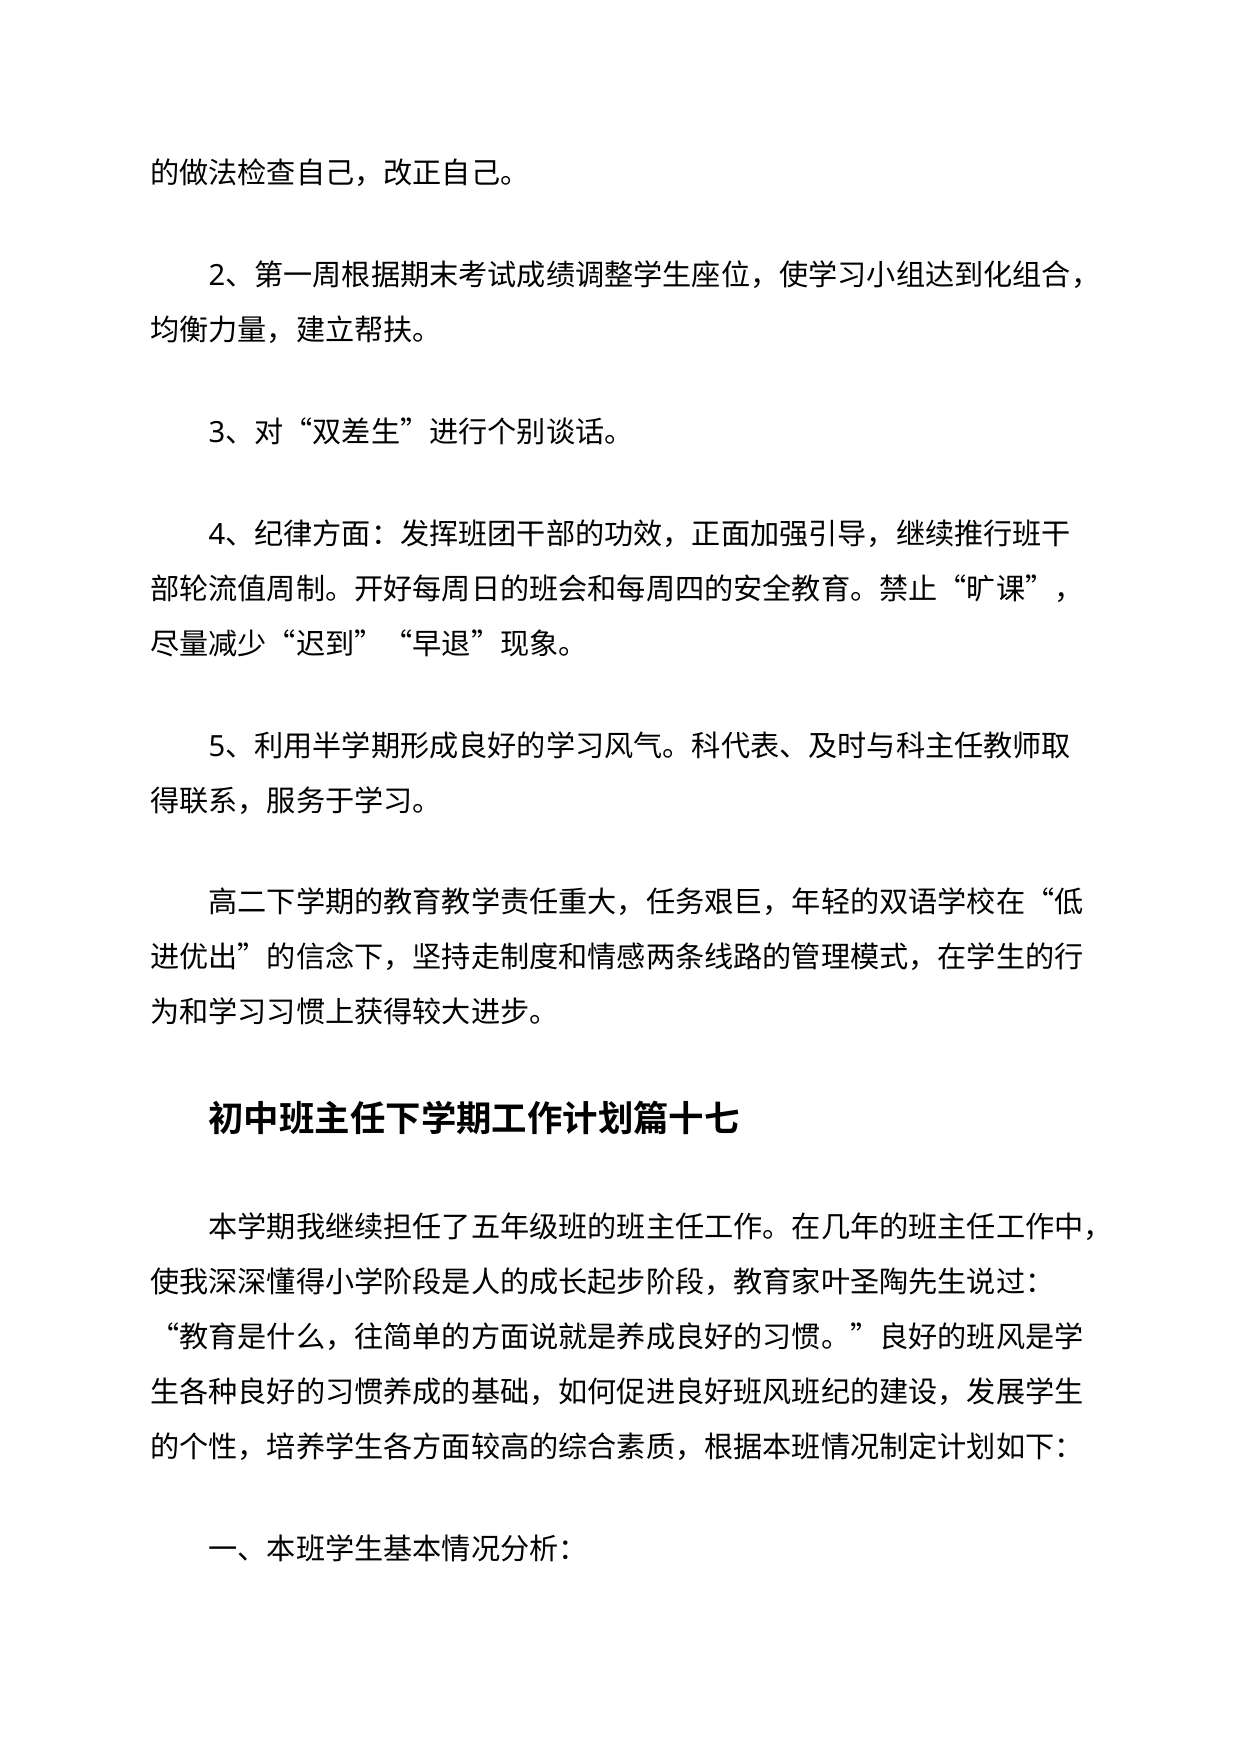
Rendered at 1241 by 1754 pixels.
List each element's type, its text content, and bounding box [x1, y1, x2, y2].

text 本学期我继续担任了五年级班的班主任工作。在几年的班主任工作中，使我深深懂得小学阶段是人的成长起步阶段，教育家叶圣陶先生说过：“教育是什么，往简单的方面说就是养成良好的习惯。”良好的班风是学生各种良好的习惯养成的基础，如何促进良好班风班纪的建设，发展学生的个性，培养学生各方面较高的综合素质，根据本班情况制定计划如下： [150, 1204, 1090, 1466]
text 4、纪律方面：发挥班团干部的功效，正面加强引导，继续推行班干部轮流值周制。开好每周日的班会和每周四的安全教育。禁止“旷课”，尽量减少“迟到”“早退”现象。 [150, 511, 1090, 663]
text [150, 150, 1090, 192]
text 3、对“双差生”进行个别谈话。 [150, 408, 1090, 451]
text 初中班主任下学期工作计划篇十七 [150, 1091, 1090, 1142]
text 高二下学期的教育教学责任重大，任务艰巨，年轻的双语学校在“低进优出”的信念下，坚持走制度和情感两条线路的管理模式，在学生的行为和学习习惯上获得较大进步。 [150, 879, 1090, 1031]
text 5、利用半学期形成良好的学习风气。科代表、及时与科主任教师取得联系，服务于学习。 [150, 722, 1090, 819]
text 2、第一周根据期末考试成绩调整学生座位，使学习小组达到化组合，均衡力量，建立帮扶。 [150, 252, 1090, 349]
text 一、本班学生基本情况分析： [150, 1525, 1090, 1568]
